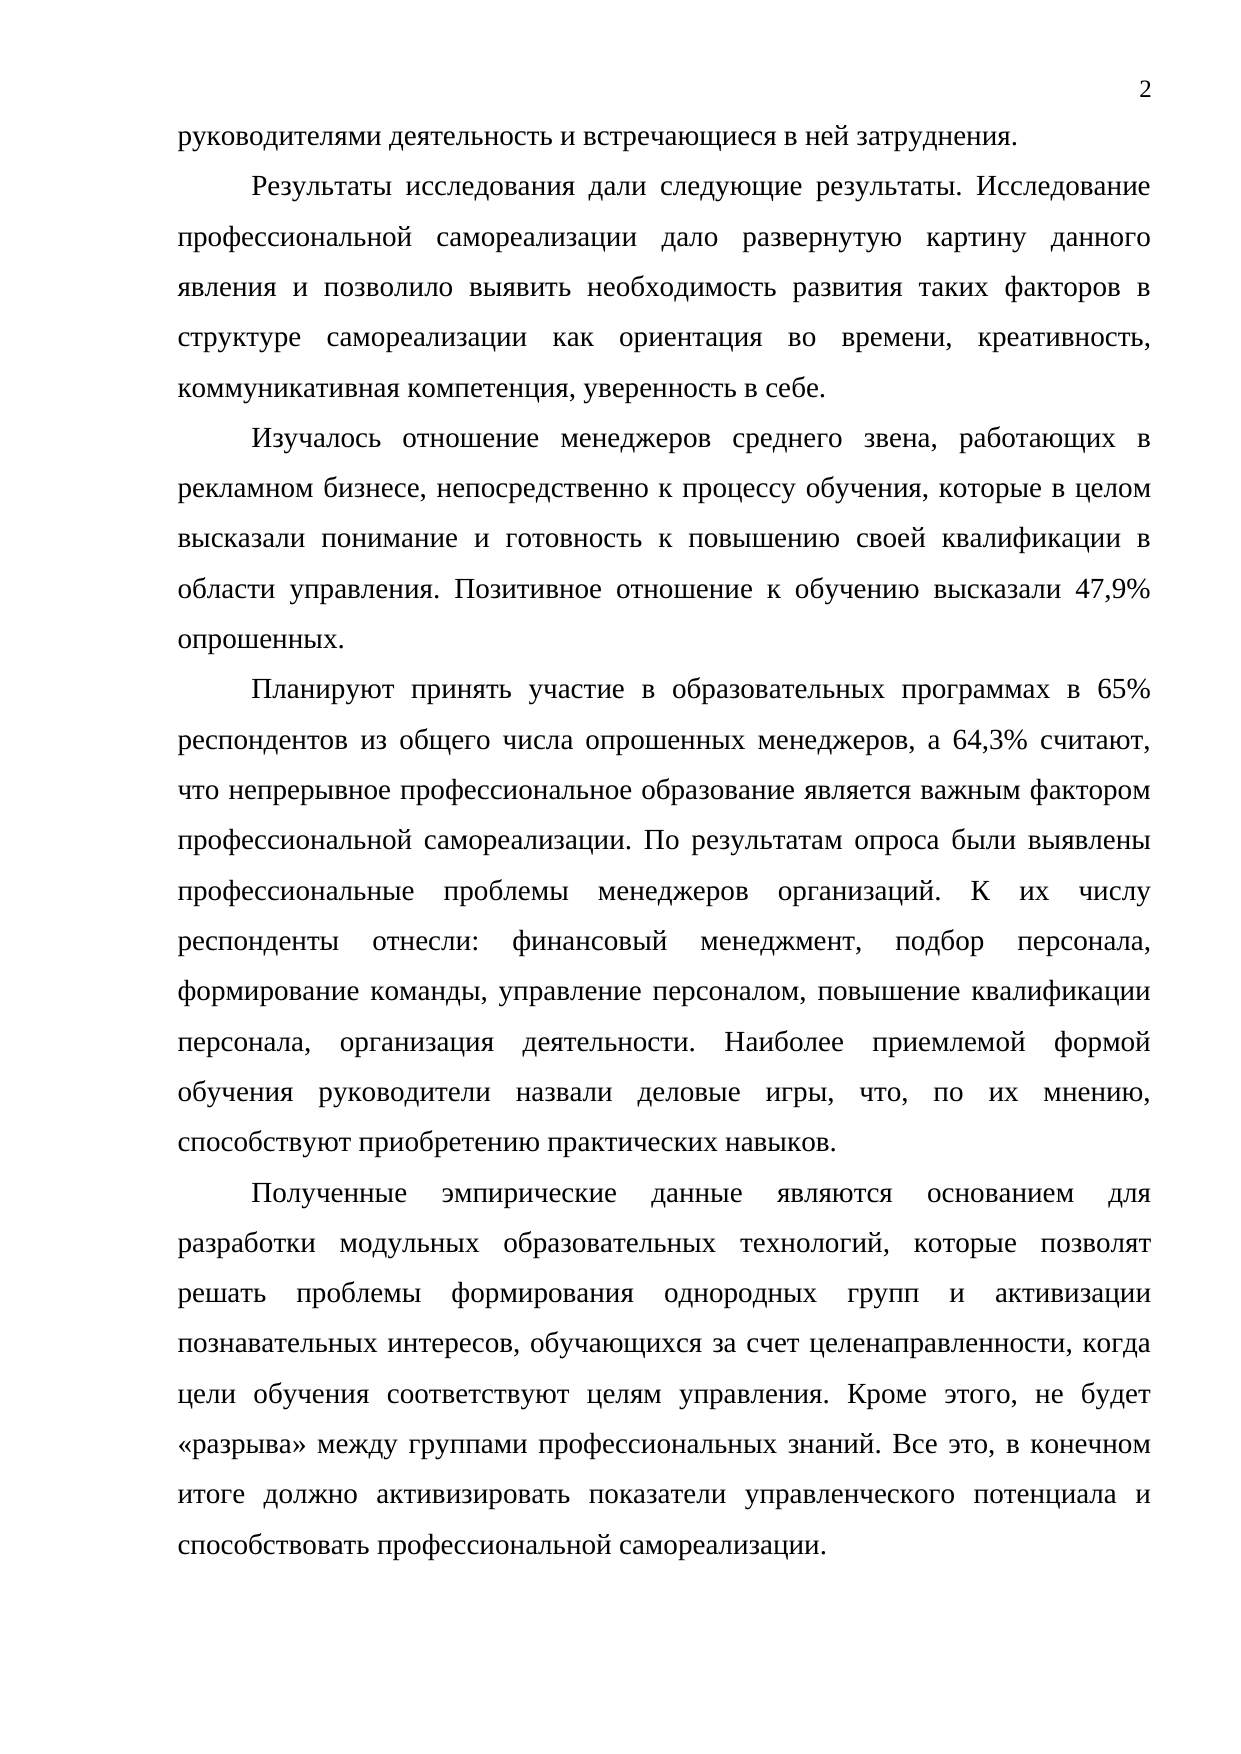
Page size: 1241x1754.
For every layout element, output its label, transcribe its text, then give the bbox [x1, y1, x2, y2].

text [177, 118, 1152, 152]
text Планируют принять участие в образовательных программах в 65% респондентов из общего числа опрошенных менеджеров, а 64,3% считают, что непрерывное профессиональное образование является важным фактором профессиональной самореализации. По результатам опроса были выявлены профессиональные проблемы менеджеров организаций. К их числу респонденты отнесли: финансовый менеджмент, подбор персонала, формирование команды, управление персоналом, повышение квалификации персонала, организация деятельности. Наиболее приемлемой формой обучения руководители назвали деловые игры, что, по их мнению, способствуют приобретению практических навыков. [177, 672, 1152, 1158]
text Результаты исследования дали следующие результаты. Исследование профессиональной самореализации дало развернутую картину данного явления и позволило выявить необходимость развития таких факторов в структуре самореализации как ориентация во времени, креативность, коммуникативная компетенция, уверенность в себе. [177, 168, 1152, 403]
text Полученные эмпирические данные являются основанием для разработки модульных образовательных технологий, которые позволят решать проблемы формирования однородных групп и активизации познавательных интересов, обучающихся за счет целенаправленности, когда цели обучения соответствуют целям управления. Кроме этого, не будет «разрыва» между группами профессиональных знаний. Все это, в конечном итоге должно активизировать показатели управленческого потенциала и способствовать профессиональной самореализации. [177, 1175, 1152, 1560]
text Изучалось отношение менеджеров среднего звена, работающих в рекламном бизнесе, непосредственно к процессу обучения, которые в целом высказали понимание и готовность к повышению своей квалификации в области управления. Позитивное отношение к обучению высказали 47,9% опрошенных. [177, 420, 1152, 655]
